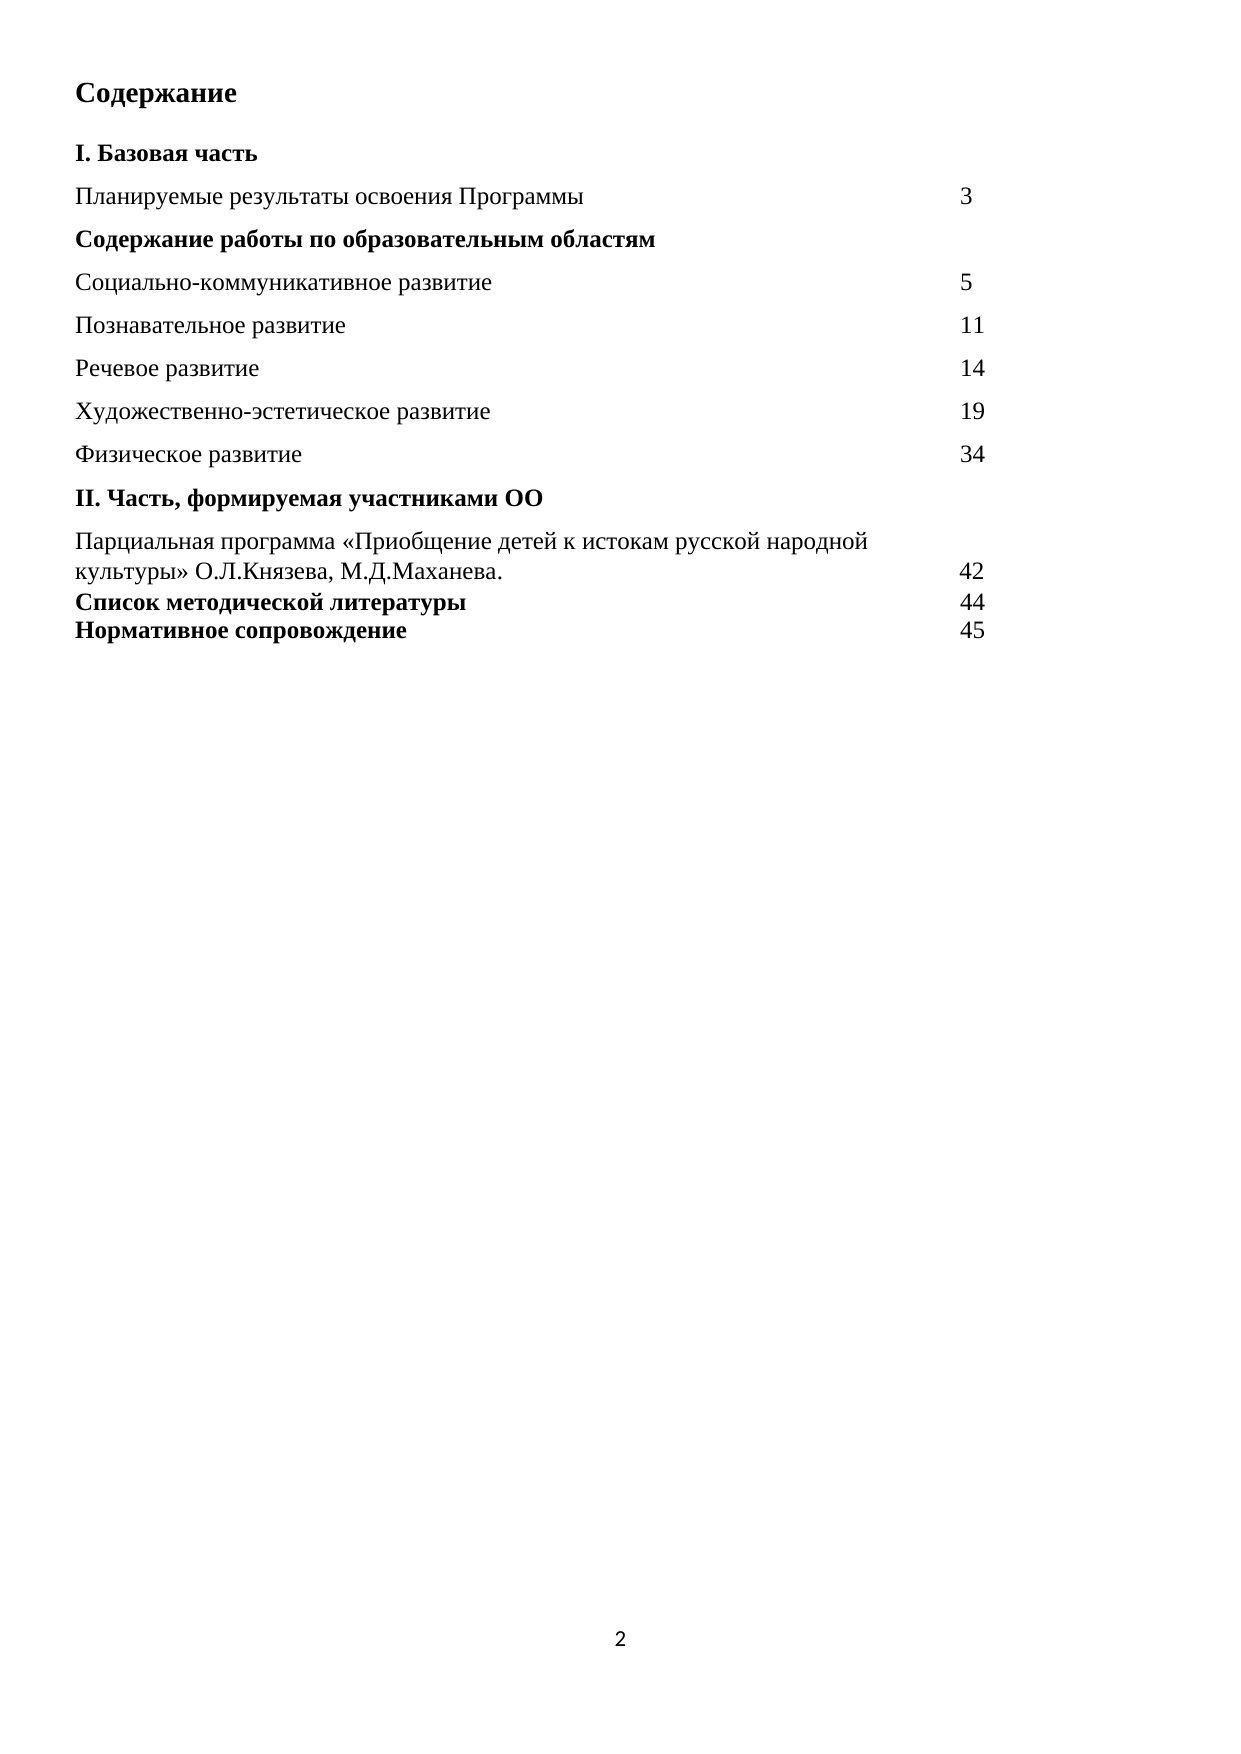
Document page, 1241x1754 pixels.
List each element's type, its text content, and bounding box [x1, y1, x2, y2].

text Речевое развитие 14 [75, 353, 1165, 382]
text Парциальная программа «Приобщение детей к истокам русской народной [75, 526, 1165, 554]
text I. Базовая часть [75, 138, 1165, 166]
text Художественно-эстетическое развитие 19 [75, 396, 1165, 425]
text Список методической литературы 44 [75, 587, 1165, 615]
text II. Часть, формируемая участниками ОО [75, 483, 1165, 511]
text Содержание работы по образовательным областям [75, 224, 1165, 253]
text Содержание [75, 75, 1165, 108]
text Нормативное сопровождение 45 [75, 615, 1165, 644]
text культуры» О.Л.Князева, М.Д.Маханева. 42 [75, 556, 1165, 585]
text Физическое развитие 34 [75, 439, 1165, 468]
text Планируемые результаты освоения Программы 3 [75, 181, 1165, 209]
text Социально-коммуникативное развитие 5 [75, 267, 1165, 296]
text Познавательное развитие 11 [75, 310, 1165, 339]
